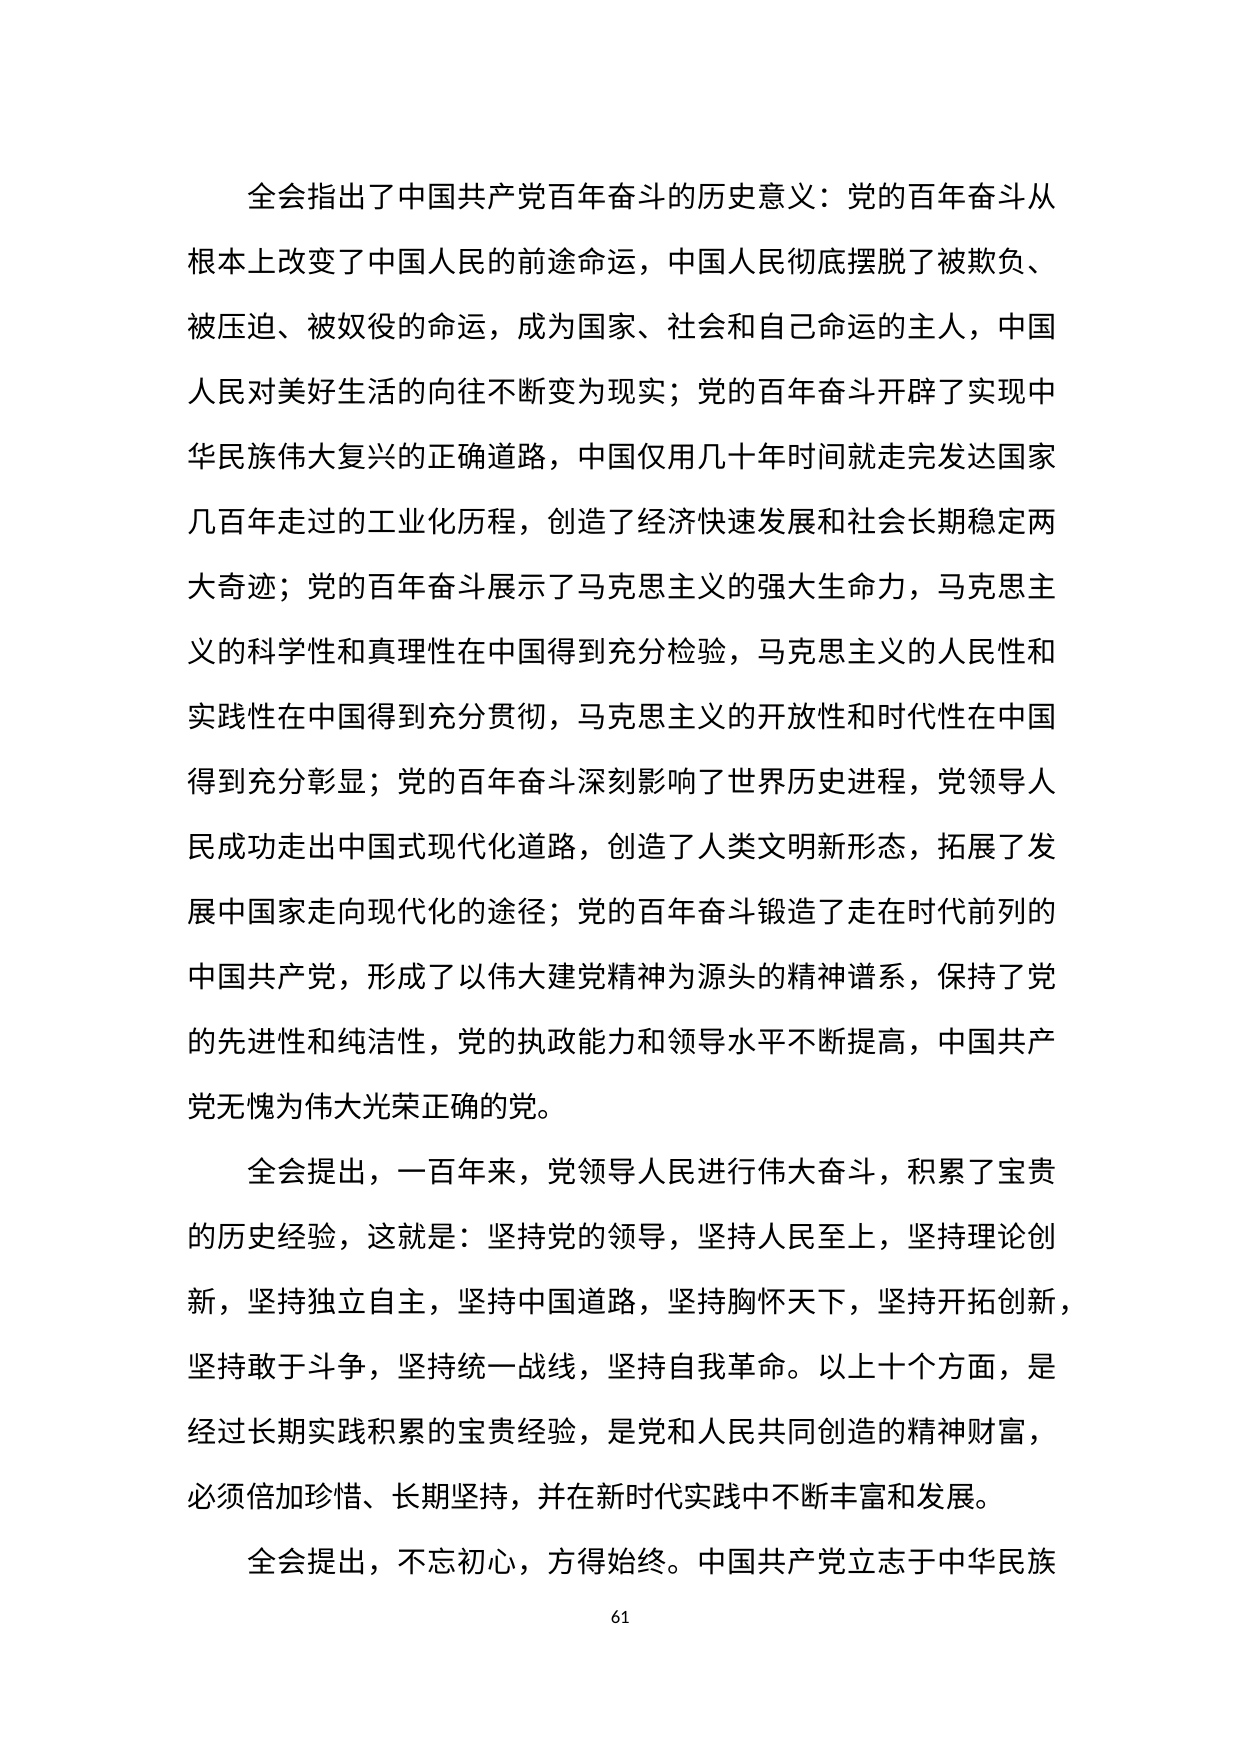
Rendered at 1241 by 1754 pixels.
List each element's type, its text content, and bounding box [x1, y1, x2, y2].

text 全会指出了中国共产党百年奋斗的历史意义：党的百年奋斗从根本上改变了中国人民的前途命运，中国人民彻底摆脱了被欺负、被压迫、被奴役的命运，成为国家、社会和自己命运的主人，中国人民对美好生活的向往不断变为现实；党的百年奋斗开辟了实现中华民族伟大复兴的正确道路，中国仅用几十年时间就走完发达国家几百年走过的工业化历程，创造了经济快速发展和社会长期稳定两大奇迹；党的百年奋斗展示了马克思主义的强大生命力，马克思主义的科学性和真理性在中国得到充分检验，马克思主义的人民性和实践性在中国得到充分贯彻，马克思主义的开放性和时代性在中国得到充分彰显；党的百年奋斗深刻影响了世界历史进程，党领导人民成功走出中国式现代化道路，创造了人类文明新形态，拓展了发展中国家走向现代化的途径；党的百年奋斗锻造了走在时代前列的中国共产党，形成了以伟大建党精神为源头的精神谱系，保持了党的先进性和纯洁性，党的执政能力和领导水平不断提高，中国共产党无愧为伟大光荣正确的党。 [187, 162, 1059, 1137]
text 全会提出，一百年来，党领导人民进行伟大奋斗，积累了宝贵的历史经验，这就是：坚持党的领导，坚持人民至上，坚持理论创新，坚持独立自主，坚持中国道路，坚持胸怀天下，坚持开拓创新，坚持敢于斗争，坚持统一战线，坚持自我革命。以上十个方面，是经过长期实践积累的宝贵经验，是党和人民共同创造的精神财富，必须倍加珍惜、长期坚持，并在新时代实践中不断丰富和发展。 [187, 1137, 1059, 1527]
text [187, 1527, 1059, 1592]
